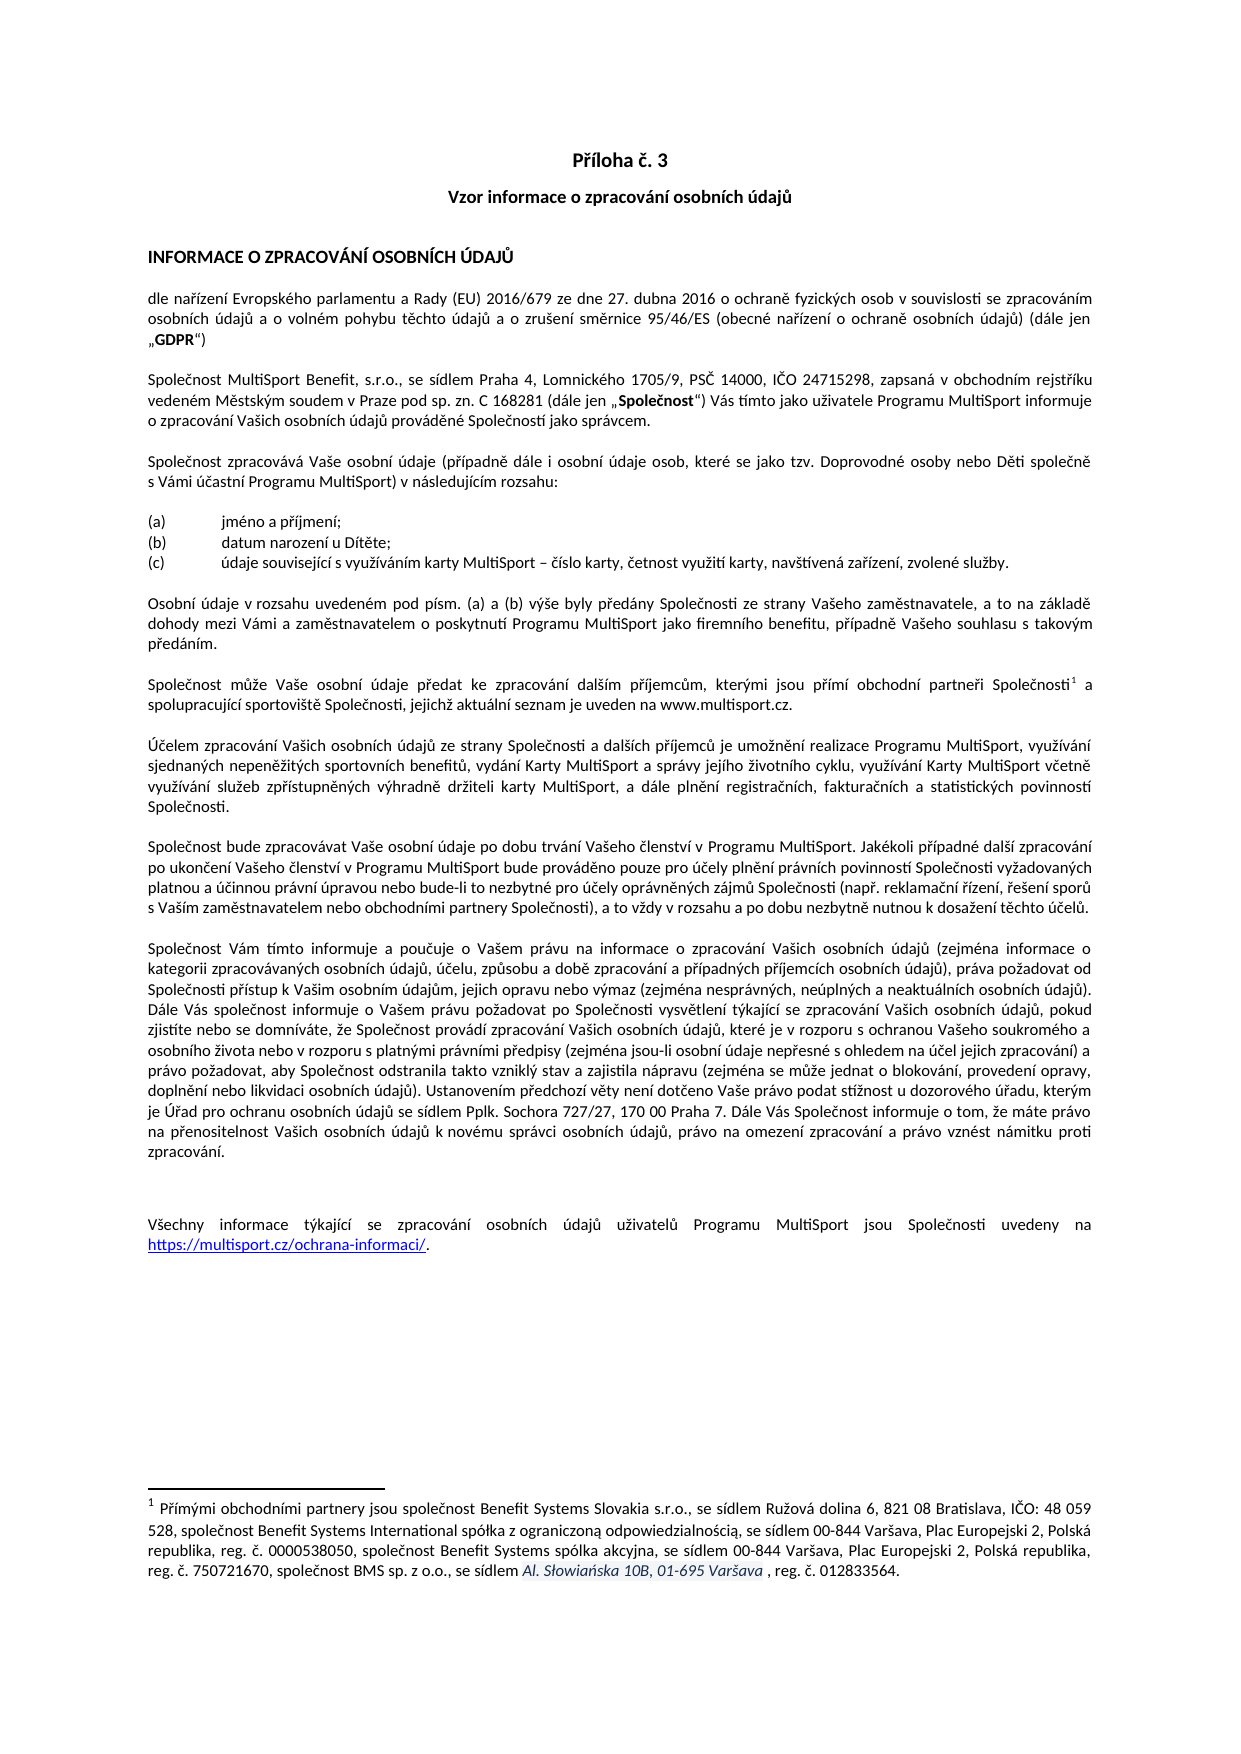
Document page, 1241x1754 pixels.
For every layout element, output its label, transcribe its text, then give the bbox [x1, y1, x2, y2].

text Společnost MultiSport Benefit, s.r.o., se sídlem Praha 4, Lomnického 1705/9, PSČ 14000, IČO 24715298, zapsaná v obchodním rejstříku vedeném Městským soudem v Praze pod sp. zn. C 168281 (dále jen „Společnost“) Vás tímto jako uživatele Programu MultiSport informuje o zpracování Vašich osobních údajů prováděné Společností jako správcem. [148, 369, 1093, 431]
text INFORMACE O ZPRACOVÁNÍ OSOBNÍCH ÚDAJŮ [148, 245, 1093, 268]
text Společnost zpracovává Vaše osobní údaje (případně dále i osobní údaje osob, které se jako tzv. Doprovodné osoby nebo Děti společně s Vámi účastní Programu MultiSport) v následujícím rozsahu: [148, 451, 1093, 491]
text Příloha č. 3 [103, 148, 1093, 173]
text (a) jméno a příjmení; [148, 512, 1093, 532]
text Účelem zpracování Vašich osobních údajů ze strany Společnosti a dalších příjemců je umožnění realizace Programu MultiSport, využívání sjednaných nepeněžitých sportovních benefitů, vydání Karty MultiSport a správy jejího životního cyklu, využívání Karty MultiSport včetně využívání služeb zpřístupněných výhradně držiteli karty MultiSport, a dále plnění registračních, fakturačních a statistických povinností Společnosti. [148, 735, 1093, 816]
text Společnost může Vaše osobní údaje předat ke zpracování dalším příjemcům, kterými jsou přímí obchodní partneři Společnosti a spolupracující sportoviště Společnosti, jejichž aktuální seznam je uveden na www.multisport.cz. [148, 674, 1093, 715]
text Společnost bude zpracovávat Vaše osobní údaje po dobu trvání Vašeho členství v Programu MultiSport. Jakékoli případné další zpracování po ukončení Vašeho členství v Programu MultiSport bude prováděno pouze pro účely plnění právních povinností Společnosti vyžadovaných platnou a účinnou právní úpravou nebo bude-li to nezbytné pro účely oprávněných zájmů Společnosti (např. reklamační řízení, řešení sporů s Vaším zaměstnavatelem nebo obchodními partnery Společnosti), a to vždy v rozsahu a po dobu nezbytně nutnou k dosažení těchto účelů. [148, 837, 1093, 918]
text dle nařízení Evropského parlamentu a Rady (EU) 2016/679 ze dne 27. dubna 2016 o ochraně fyzických osob v souvislosti se zpracováním osobních údajů a o volném pohybu těchto údajů a o zrušení směrnice 95/46/ES (obecné nařízení o ochraně osobních údajů) (dále jen „GDPR“) [148, 288, 1093, 349]
text (c) údaje související s využíváním karty MultiSport – číslo karty, četnost využití karty, navštívená zařízení, zvolené služby. [148, 552, 1093, 573]
text Všechny informace týkající se zpracování osobních údajů uživatelů Programu MultiSport jsou Společnosti uvedeny na https://multisport.cz/ochrana-informaci/. [148, 1214, 1093, 1254]
text Osobní údaje v rozsahu uvedeném pod písm. (a) a (b) výše byly předány Společnosti ze strany Vašeho zaměstnavatele, a to na základě dohody mezi Vámi a zaměstnavatelem o poskytnutí Programu MultiSport jako firemního benefitu, případně Vašeho souhlasu s takovým předáním. [148, 593, 1093, 654]
text (b) datum narození u Dítěte; [148, 532, 1093, 552]
text Společnost Vám tímto informuje a poučuje o Vašem právu na informace o zpracování Vašich osobních údajů (zejména informace o kategorii zpracovávaných osobních údajů, účelu, způsobu a době zpracování a případných příjemcích osobních údajů), práva požadovat od Společnosti přístup k Vašim osobním údajům, jejich opravu nebo výmaz (zejména nesprávných, neúplných a neaktuálních osobních údajů). Dále Vás společnost informuje o Vašem právu požadovat po Společnosti vysvětlení týkající se zpracování Vašich osobních údajů, pokud zjistíte nebo se domníváte, že Společnost provádí zpracování Vašich osobních údajů, které je v rozporu s ochranou Vašeho soukromého a osobního života nebo v rozporu s platnými právními předpisy (zejména jsou-li osobní údaje nepřesné s ohledem na účel jejich zpracování) a právo požadovat, aby Společnost odstranila takto vzniklý stav a zajistila nápravu (zejména se může jednat o blokování, provedení opravy, doplnění nebo likvidaci osobních údajů). Ustanovením předchozí věty není dotčeno Vaše právo podat stížnost u dozorového úřadu, kterým je Úřad pro ochranu osobních údajů se sídlem Pplk. Sochora 727/27, 170 00 Praha 7. Dále Vás Společnost informuje o tom, že máte právo na přenositelnost Vašich osobních údajů k novému správci osobních údajů, právo na omezení zpracování a právo vznést námitku proti zpracování. [148, 938, 1093, 1162]
text Vzor informace o zpracování osobních údajů [103, 186, 1093, 209]
